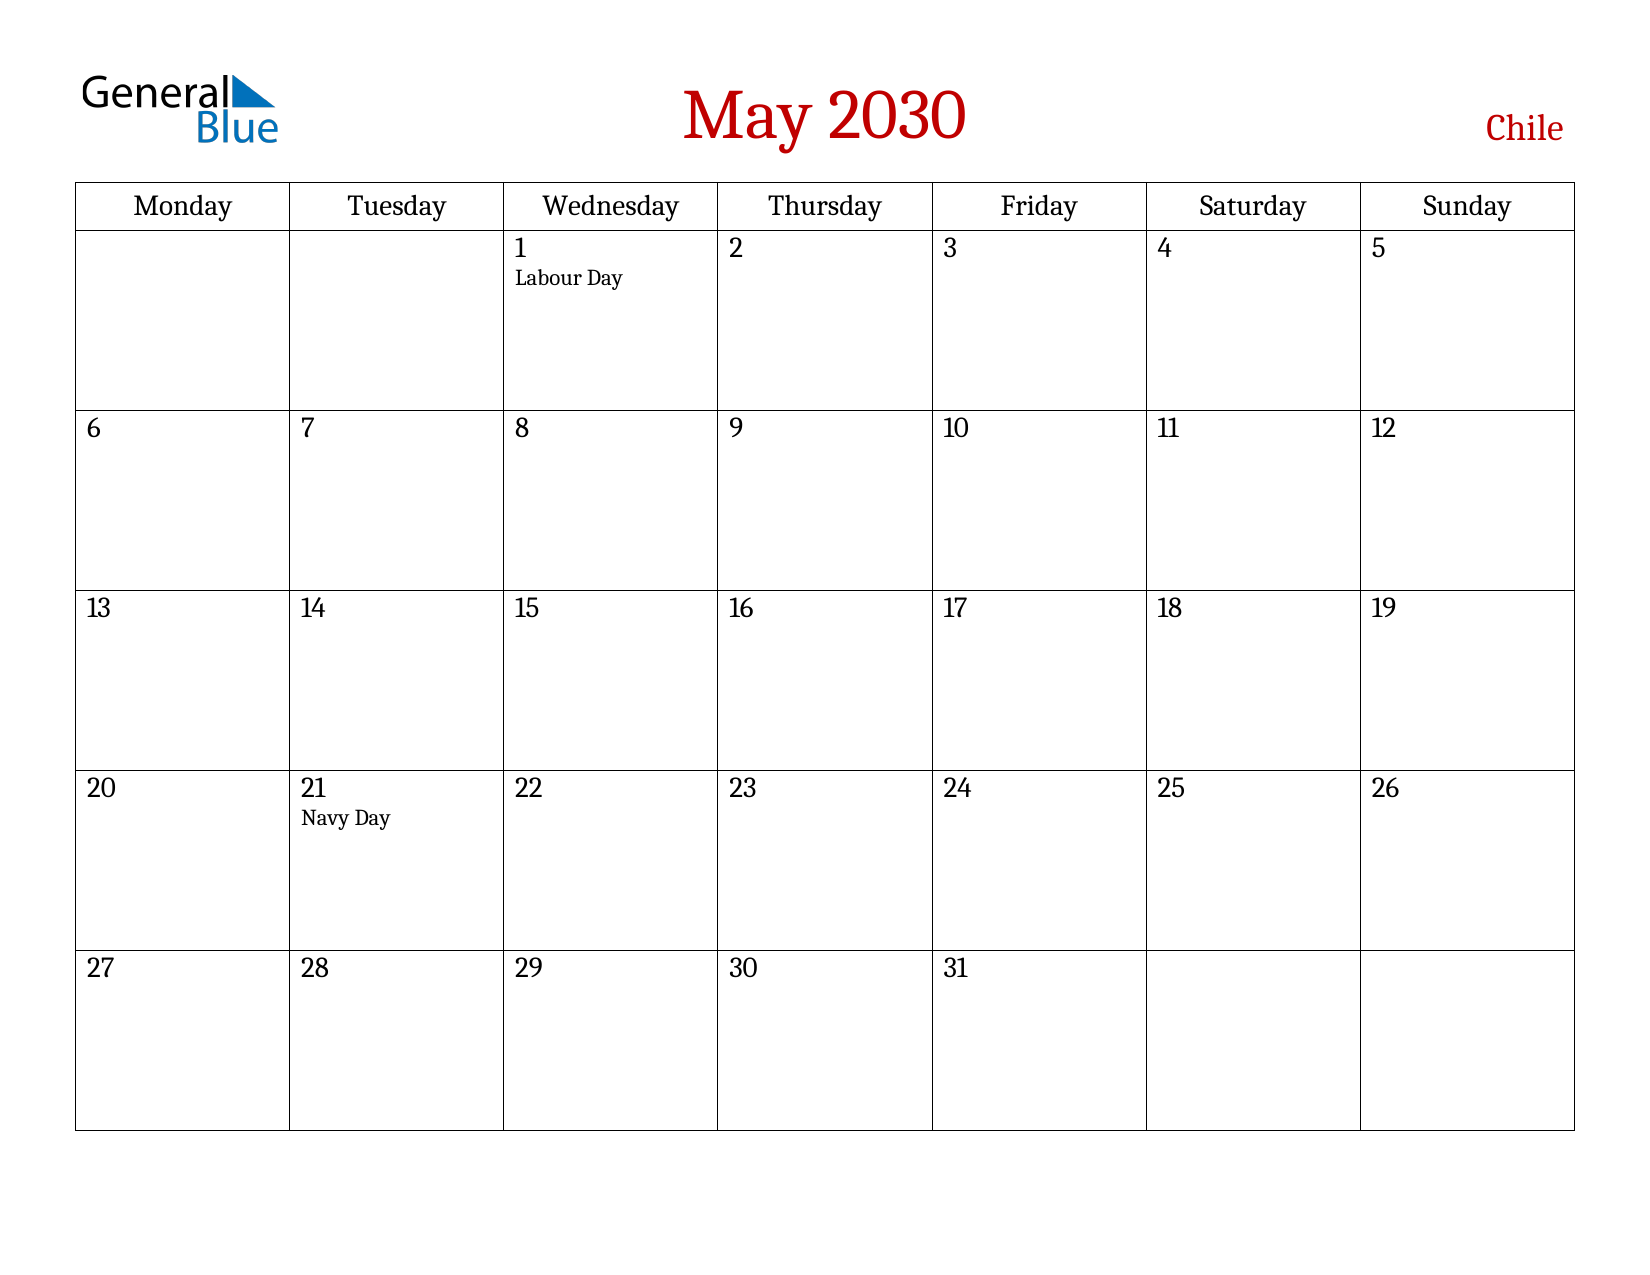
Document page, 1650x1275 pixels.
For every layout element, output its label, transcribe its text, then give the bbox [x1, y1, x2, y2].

table_cell [718, 265, 932, 410]
table_cell 6 [76, 411, 289, 444]
table_cell 29 [504, 951, 717, 985]
table_header [76, 75, 503, 182]
table_cell 26 [1361, 771, 1574, 805]
table_cell [76, 445, 289, 590]
table_cell [290, 625, 503, 770]
table_cell 13 [76, 591, 289, 625]
table_cell [718, 985, 932, 1130]
table_cell 2 [718, 231, 932, 264]
table_cell 20 [76, 771, 289, 805]
picture [82, 75, 278, 143]
table_cell 11 [1147, 411, 1360, 444]
table_cell [290, 985, 503, 1130]
table_cell [933, 985, 1146, 1130]
table_cell [1147, 445, 1360, 590]
table_cell 12 [1361, 411, 1574, 444]
table_cell [1361, 625, 1574, 770]
table_cell Monday [76, 183, 289, 230]
table_cell [718, 625, 932, 770]
table_cell [76, 625, 289, 770]
table_cell 10 [933, 411, 1146, 444]
table_cell [1361, 985, 1574, 1130]
table_cell Labour Day [504, 265, 717, 410]
table_cell 3 [933, 231, 1146, 264]
table_cell [1147, 985, 1360, 1130]
table_cell [1147, 265, 1360, 410]
table_cell 5 [1361, 231, 1574, 264]
table_cell [290, 445, 503, 590]
table_cell [933, 805, 1146, 950]
table_cell [290, 231, 503, 264]
table_cell [504, 985, 717, 1130]
table_cell 28 [290, 951, 503, 985]
table_cell 8 [504, 411, 717, 444]
table_cell [933, 625, 1146, 770]
table_cell 30 [718, 951, 932, 985]
table_cell 23 [718, 771, 932, 805]
table_cell [76, 231, 289, 264]
table_cell Friday [933, 183, 1146, 230]
table_cell [1147, 951, 1360, 985]
table_cell [1361, 445, 1574, 590]
table_cell [504, 625, 717, 770]
table_cell Navy Day [290, 805, 503, 950]
table_cell 9 [718, 411, 932, 444]
table_cell 16 [718, 591, 932, 625]
table_cell 17 [933, 591, 1146, 625]
table_cell [504, 445, 717, 590]
table_cell Sunday [1361, 183, 1574, 230]
table_cell [76, 265, 289, 410]
table_cell [933, 265, 1146, 410]
table_cell [76, 985, 289, 1130]
table_cell 24 [933, 771, 1146, 805]
table_header May 2030 [504, 75, 1146, 182]
table_cell 14 [290, 591, 503, 625]
table_cell 15 [504, 591, 717, 625]
table_cell 27 [76, 951, 289, 985]
table_cell Saturday [1147, 183, 1360, 230]
table_cell [1361, 805, 1574, 950]
table_cell 22 [504, 771, 717, 805]
table_cell [933, 445, 1146, 590]
table_cell 1 [504, 231, 717, 264]
table_cell [1361, 265, 1574, 410]
table_cell 19 [1361, 591, 1574, 625]
table_cell 7 [290, 411, 503, 444]
table_cell [1147, 625, 1360, 770]
table_cell [290, 265, 503, 410]
table_cell 25 [1147, 771, 1360, 805]
table_cell [76, 805, 289, 950]
table_cell 21 [290, 771, 503, 805]
table_cell [1361, 951, 1574, 985]
table_cell Tuesday [290, 183, 503, 230]
table_cell 4 [1147, 231, 1360, 264]
table_cell [1147, 805, 1360, 950]
table_cell [718, 445, 932, 590]
table_cell Thursday [718, 183, 932, 230]
table_cell 31 [933, 951, 1146, 985]
table_cell [504, 805, 717, 950]
table_cell [718, 805, 932, 950]
table_cell Wednesday [504, 183, 717, 230]
table_header Chile [1146, 75, 1574, 182]
table_cell 18 [1147, 591, 1360, 625]
